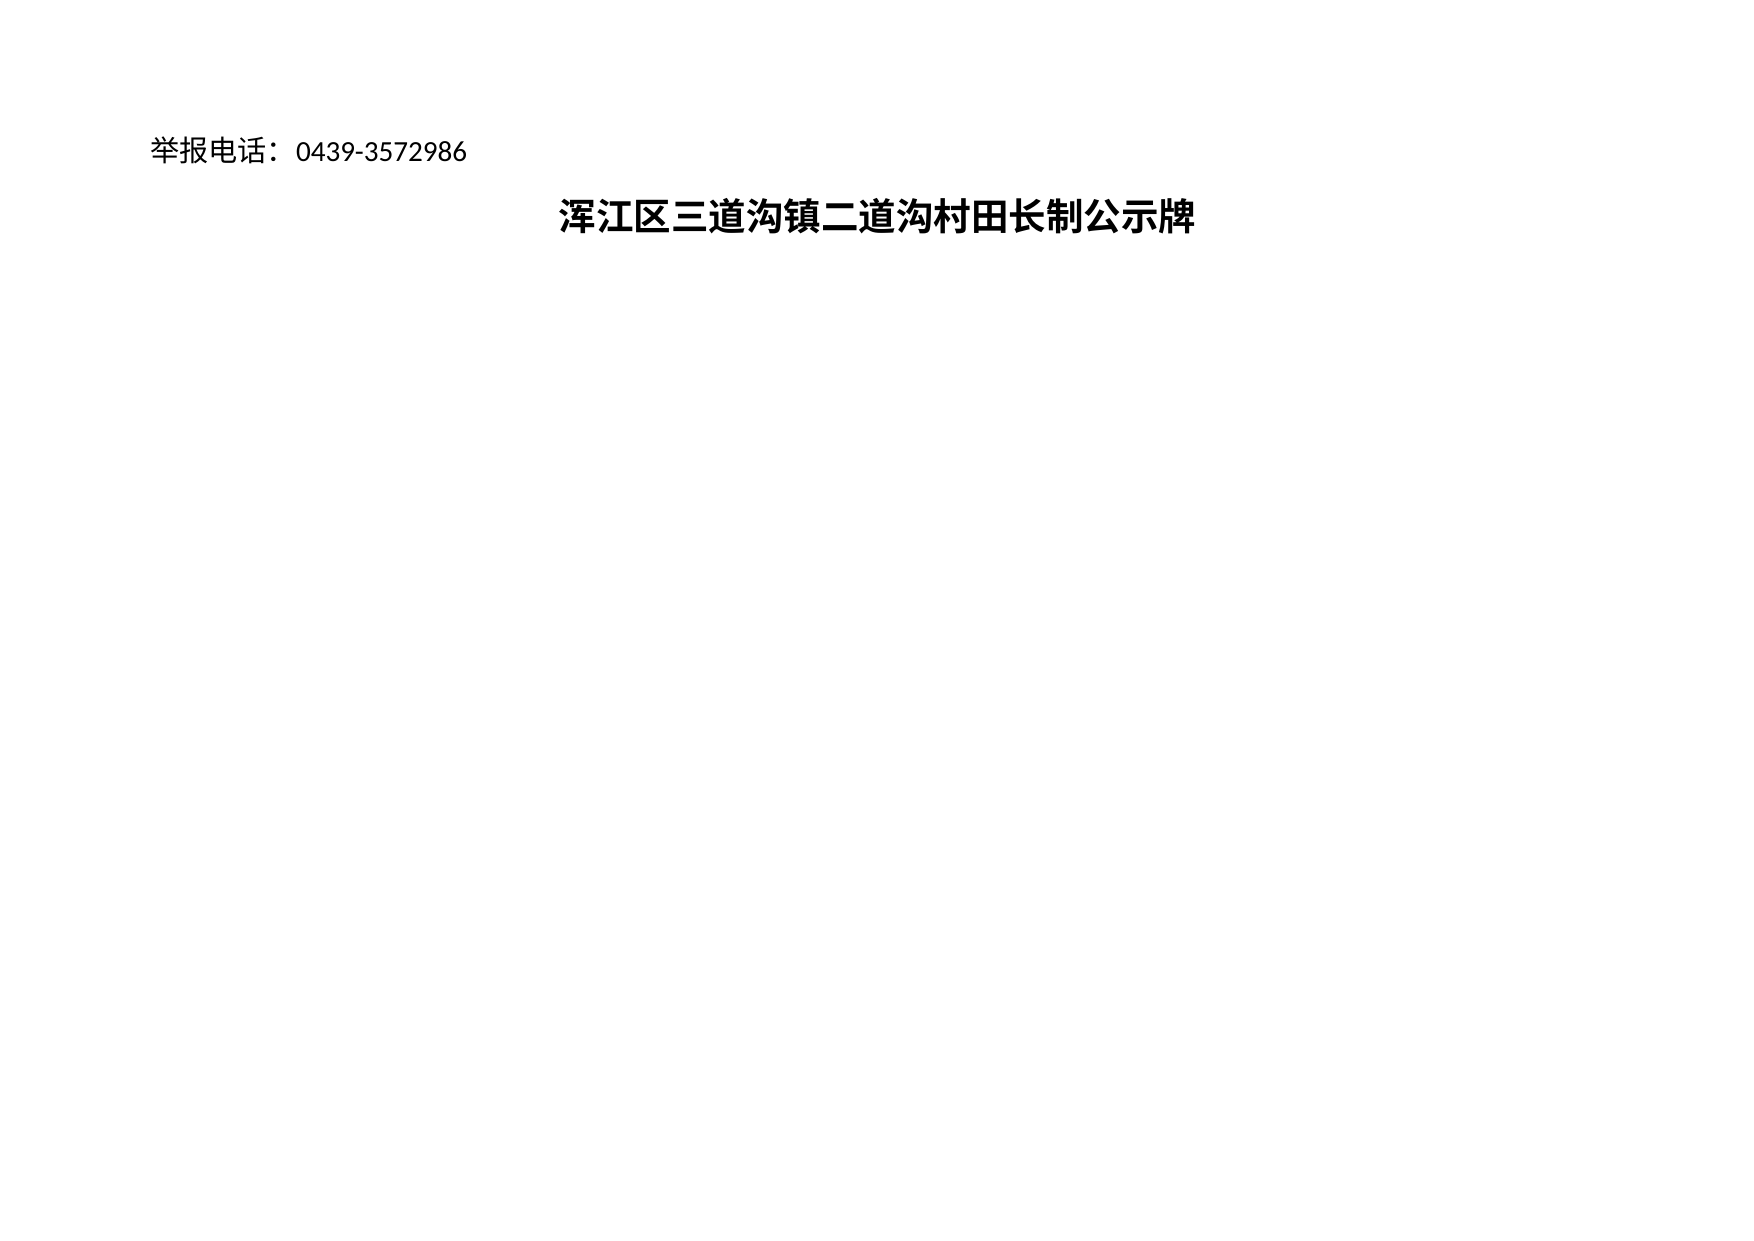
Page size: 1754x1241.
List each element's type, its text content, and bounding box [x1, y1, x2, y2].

text 举报电话：0439-3572986 [150, 116, 1604, 181]
text 浑江区三道沟镇二道沟村田长制公示牌 [150, 181, 1604, 246]
